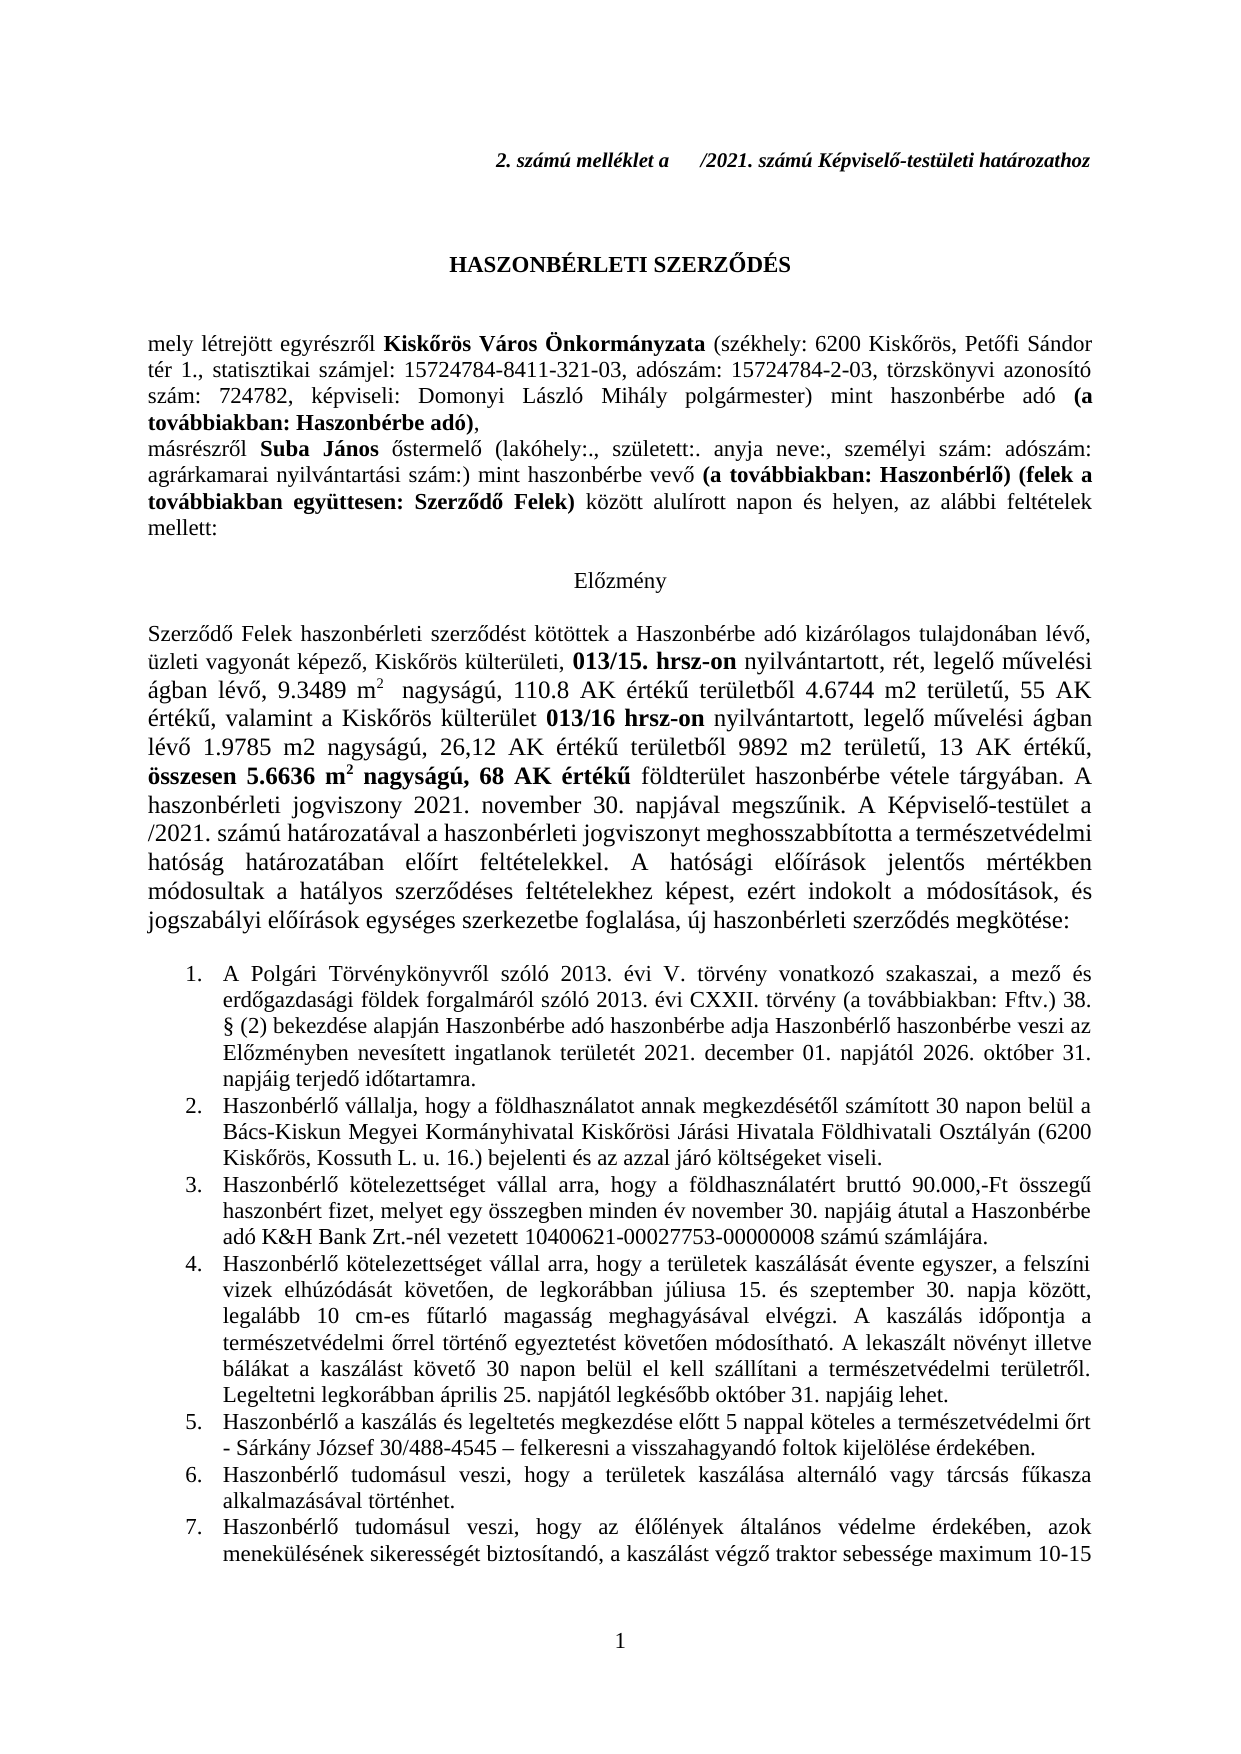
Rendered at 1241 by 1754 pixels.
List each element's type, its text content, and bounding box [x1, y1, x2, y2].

text HASZONBÉRLETI SZERZŐDÉS [148, 251, 1093, 277]
list Haszonbérlő vállalja, hogy a földhasználatot annak megkezdésétől számított 30 napon belül a Bács-Kiskun Megyei Kormányhivatal Kiskőrösi Járási Hivatala Földhivatali Osztályán (6200 Kiskőrös, Kossuth L. u. 16.) bejelenti és az azzal járó költségeket viseli. [185, 1092, 1093, 1171]
text másrészről Suba János őstermelő (lakóhely:., született:. anyja neve:, személyi szám: adószám: agrárkamarai nyilvántartási szám:) mint haszonbérbe vevő (a továbbiakban: Haszonbérlő) (felek a továbbiakban együttesen: Szerződő Felek) között alulírott napon és helyen, az alábbi feltételek mellett: [148, 435, 1093, 541]
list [185, 1513, 1093, 1566]
text 2. számú melléklet a /2021. számú Képviselő-testületi határozathoz [148, 148, 1093, 172]
text mely létrejött egyrészről Kiskőrös Város Önkormányzata (székhely: 6200 Kiskőrös, Petőfi Sándor tér 1., statisztikai számjel: 15724784-8411-321-03, adószám: 15724784-2-03, törzskönyvi azonosító szám: 724782, képviseli: Domonyi László Mihály polgármester) mint haszonbérbe adó (a továbbiakban: Haszonbérbe adó), [148, 330, 1093, 435]
list Haszonbérlő tudomásul veszi, hogy a területek kaszálása alternáló vagy tárcsás fűkasza alkalmazásával történhet. [185, 1461, 1093, 1513]
text Szerződő Felek haszonbérleti szerződést kötöttek a Haszonbérbe adó kizárólagos tulajdonában lévő, üzleti vagyonát képező, Kiskőrös külterületi, 013/15. hrsz-on nyilvántartott, rét, legelő művelési ágban lévő, 9.3489 m2 nagyságú, 110.8 AK értékű területből 4.6744 m2 területű, 55 AK értékű, valamint a Kiskőrös külterület 013/16 hrsz-on nyilvántartott, legelő művelési ágban lévő 1.9785 m2 nagyságú, 26,12 AK értékű területből 9892 m2 területű, 13 AK értékű, összesen 5.6636 m2 nagyságú, 68 AK értékű földterület haszonbérbe vétele tárgyában. A haszonbérleti jogviszony 2021. november 30. napjával megszűnik. A Képviselő-testület a /2021. számú határozatával a haszonbérleti jogviszonyt meghosszabbította a természetvédelmi hatóság határozatában előírt feltételekkel. A hatósági előírások jelentős mértékben módosultak a hatályos szerződéses feltételekhez képest, ezért indokolt a módosítások, és jogszabályi előírások egységes szerkezetbe foglalása, új haszonbérleti szerződés megkötése: [148, 620, 1093, 933]
list Haszonbérlő a kaszálás és legeltetés megkezdése előtt 5 nappal köteles a természetvédelmi őrt - Sárkány József 30/488-4545 – felkeresni a visszahagyandó foltok kijelölése érdekében. [185, 1408, 1093, 1461]
list Haszonbérlő kötelezettséget vállal arra, hogy a földhasználatért bruttó 90.000,-Ft összegű haszonbért fizet, melyet egy összegben minden év november 30. napjáig átutal a Haszonbérbe adó K&H Bank Zrt.-nél vezetett 10400621-00027753-00000008 számú számlájára. [185, 1171, 1093, 1250]
list A Polgári Törvénykönyvről szóló 2013. évi V. törvény vonatkozó szakaszai, a mező és erdőgazdasági földek forgalmáról szóló 2013. évi CXXII. törvény (a továbbiakban: Fftv.) 38. § (2) bekezdése alapján Haszonbérbe adó haszonbérbe adja Haszonbérlő haszonbérbe veszi az Előzményben nevesített ingatlanok területét 2021. december 01. napjától 2026. október 31. napjáig terjedő időtartamra. [185, 960, 1093, 1092]
text Előzmény [148, 567, 1093, 593]
list Haszonbérlő kötelezettséget vállal arra, hogy a területek kaszálását évente egyszer, a felszíni vizek elhúzódását követően, de legkorábban júliusa 15. és szeptember 30. napja között, legalább 10 cm-es fűtarló magasság meghagyásával elvégzi. A kaszálás időpontja a természetvédelmi őrrel történő egyeztetést követően módosítható. A lekaszált növényt illetve bálákat a kaszálást követő 30 napon belül el kell szállítani a természetvédelmi területről. Legeltetni legkorábban április 25. napjától legkésőbb október 31. napjáig lehet. [185, 1250, 1093, 1408]
